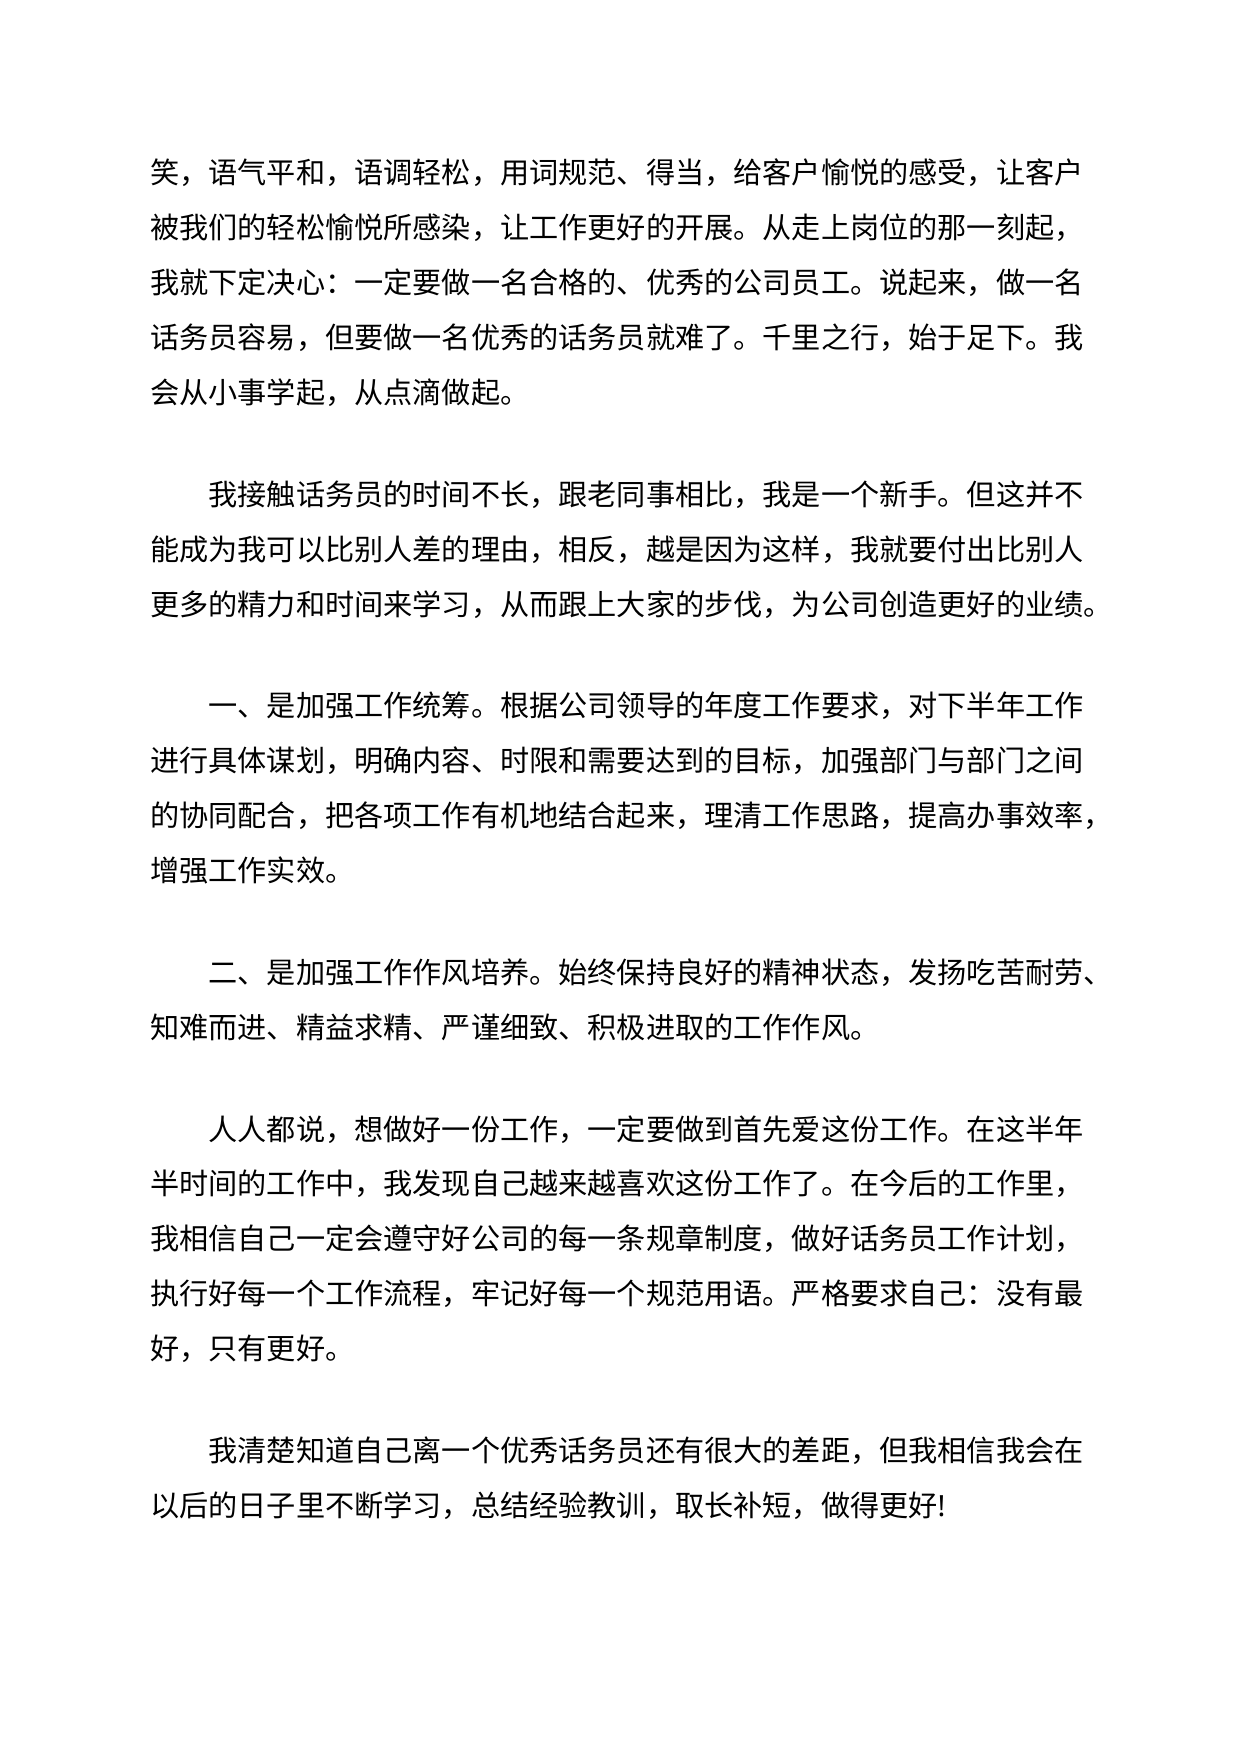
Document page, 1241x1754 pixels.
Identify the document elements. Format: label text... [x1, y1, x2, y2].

text 我接触话务员的时间不长，跟老同事相比，我是一个新手。但这并不能成为我可以比别人差的理由，相反，越是因为这样，我就要付出比别人更多的精力和时间来学习，从而跟上大家的步伐，为公司创造更好的业绩。 [150, 471, 1090, 623]
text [150, 150, 1090, 412]
text 人人都说，想做好一份工作，一定要做到首先爱这份工作。在这半年半时间的工作中，我发现自己越来越喜欢这份工作了。在今后的工作里，我相信自己一定会遵守好公司的每一条规章制度，做好话务员工作计划，执行好每一个工作流程，牢记好每一个规范用语。严格要求自己：没有最好，只有更好。 [150, 1106, 1090, 1368]
text 我清楚知道自己离一个优秀话务员还有很大的差距，但我相信我会在以后的日子里不断学习，总结经验教训，取长补短，做得更好! [150, 1427, 1090, 1525]
text 二、是加强工作作风培养。始终保持良好的精神状态，发扬吃苦耐劳、知难而进、精益求精、严谨细致、积极进取的工作作风。 [150, 949, 1090, 1047]
text 一、是加强工作统筹。根据公司领导的年度工作要求，对下半年工作进行具体谋划，明确内容、时限和需要达到的目标，加强部门与部门之间的协同配合，把各项工作有机地结合起来，理清工作思路，提高办事效率，增强工作实效。 [150, 683, 1090, 890]
